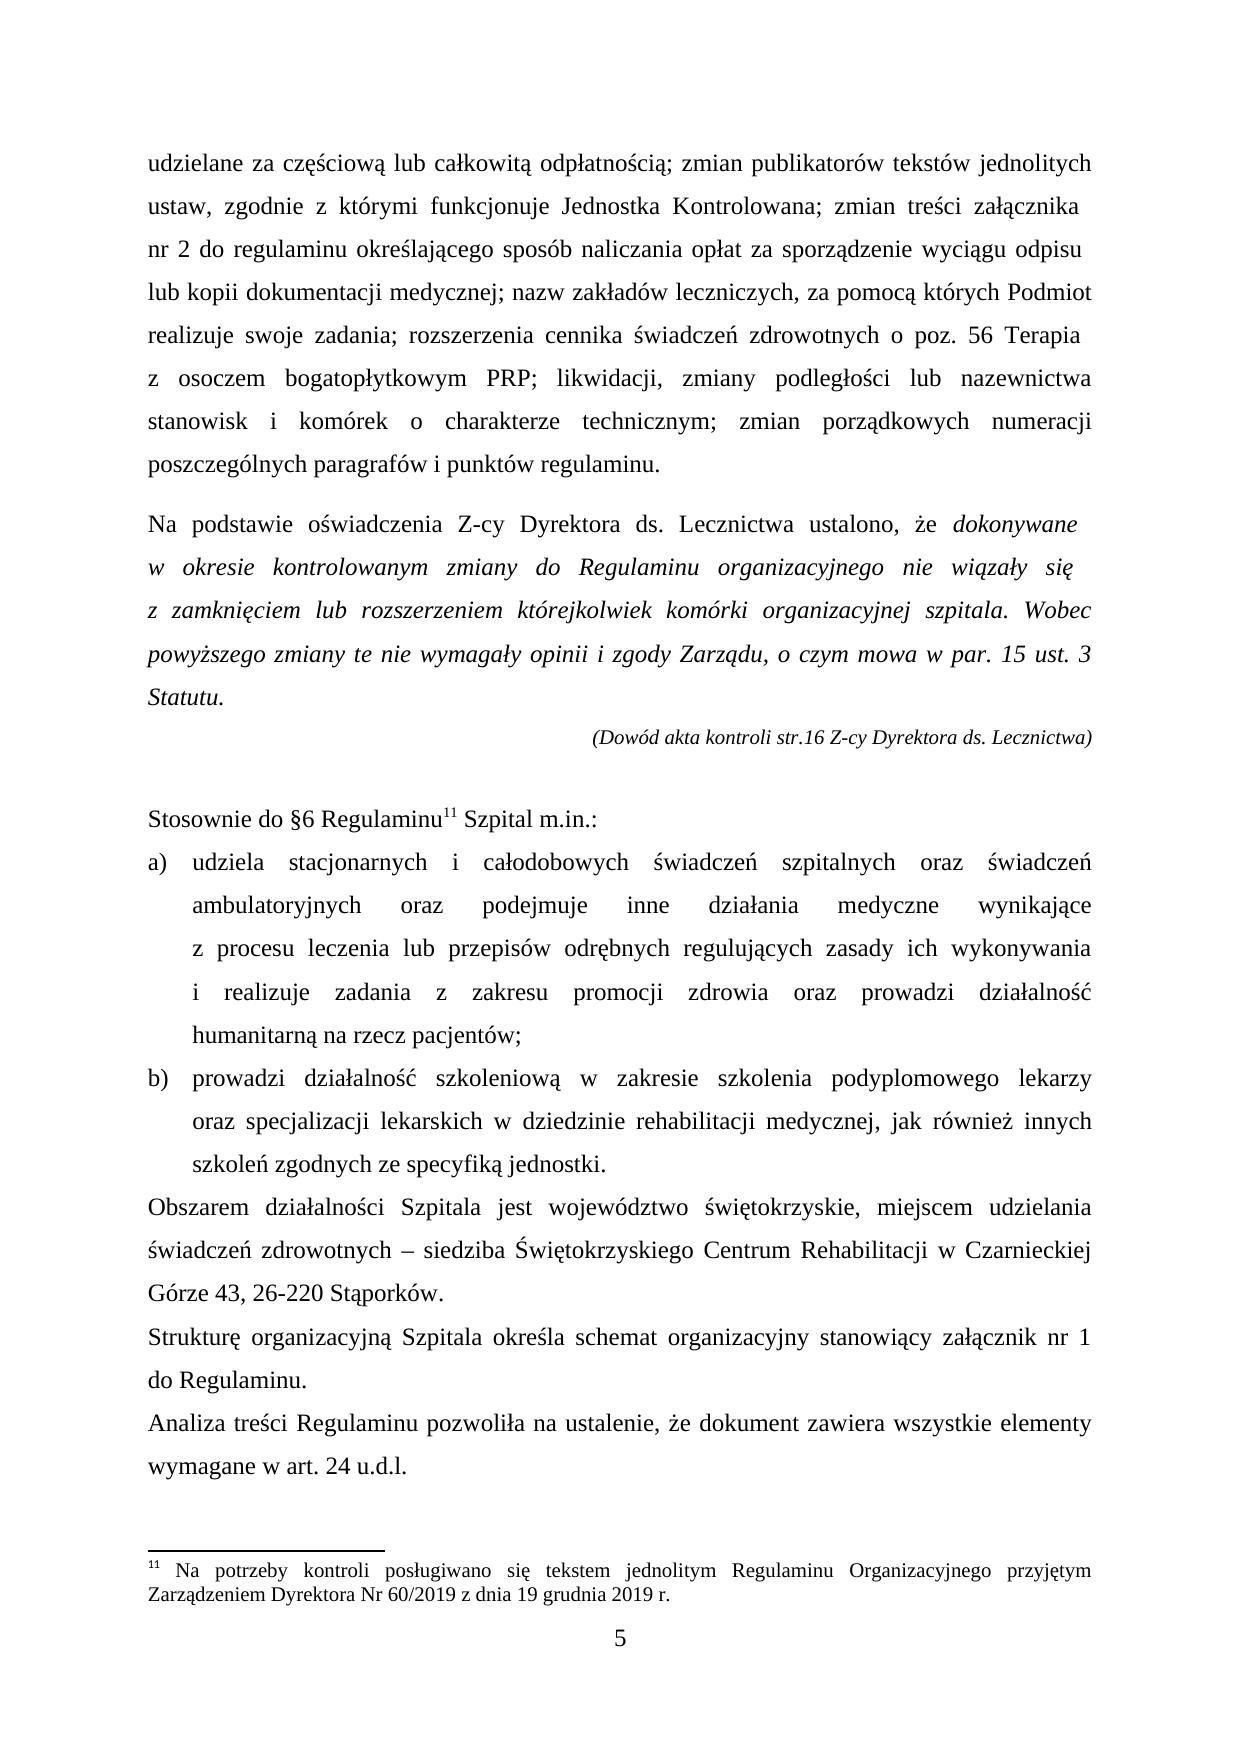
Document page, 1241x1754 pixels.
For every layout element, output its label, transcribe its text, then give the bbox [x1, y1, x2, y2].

text Obszarem działalności Szpitala jest województwo świętokrzyskie, miejscem udzielania świadczeń zdrowotnych – siedziba Świętokrzyskiego Centrum Rehabilitacji w Czarnieckiej Górze 43, 26-220 Stąporków. [148, 1192, 1092, 1307]
text Na podstawie oświadczenia Z-cy Dyrektora ds. Lecznictwa ustalono, że dokonywane w okresie kontrolowanym zmiany do Regulaminu organizacyjnego nie wiązały się z zamknięciem lub rozszerzeniem którejkolwiek komórki organizacyjnej szpitala. Wobec powyższego zmiany te nie wymagały opinii i zgody Zarządu, o czym mowa w par. 15 ust. 3 Statutu. [148, 509, 1092, 711]
text Analiza treści Regulaminu pozwoliła na ustalenie, że dokument zawiera wszystkie elementy wymagane w art. 24 u.d.l. [148, 1408, 1092, 1480]
text Strukturę organizacyjną Szpitala określa schemat organizacyjny stanowiący załącznik nr 1 do Regulaminu. [148, 1322, 1092, 1393]
list udziela stacjonarnych i całodobowych świadczeń szpitalnych oraz świadczeń ambulatoryjnych oraz podejmuje inne działania medyczne wynikające z procesu leczenia lub przepisów odrębnych regulujących zasady ich wykonywania i realizuje zadania z zakresu promocji zdrowia oraz prowadzi działalność humanitarną na rzecz pacjentów; [148, 847, 1092, 1048]
text (Dowód akta kontroli str.16 Z-cy Dyrektora ds. Lecznictwa) [148, 725, 1092, 749]
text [148, 148, 1092, 478]
list prowadzi działalność szkoleniową w zakresie szkolenia podyplomowego lekarzy oraz specjalizacji lekarskich w dziedzinie rehabilitacji medycznej, jak również innych szkoleń zgodnych ze specyfiką jednostki. [148, 1063, 1092, 1178]
text Stosownie do §6 Regulaminu Szpital m.in.: [148, 804, 1092, 833]
